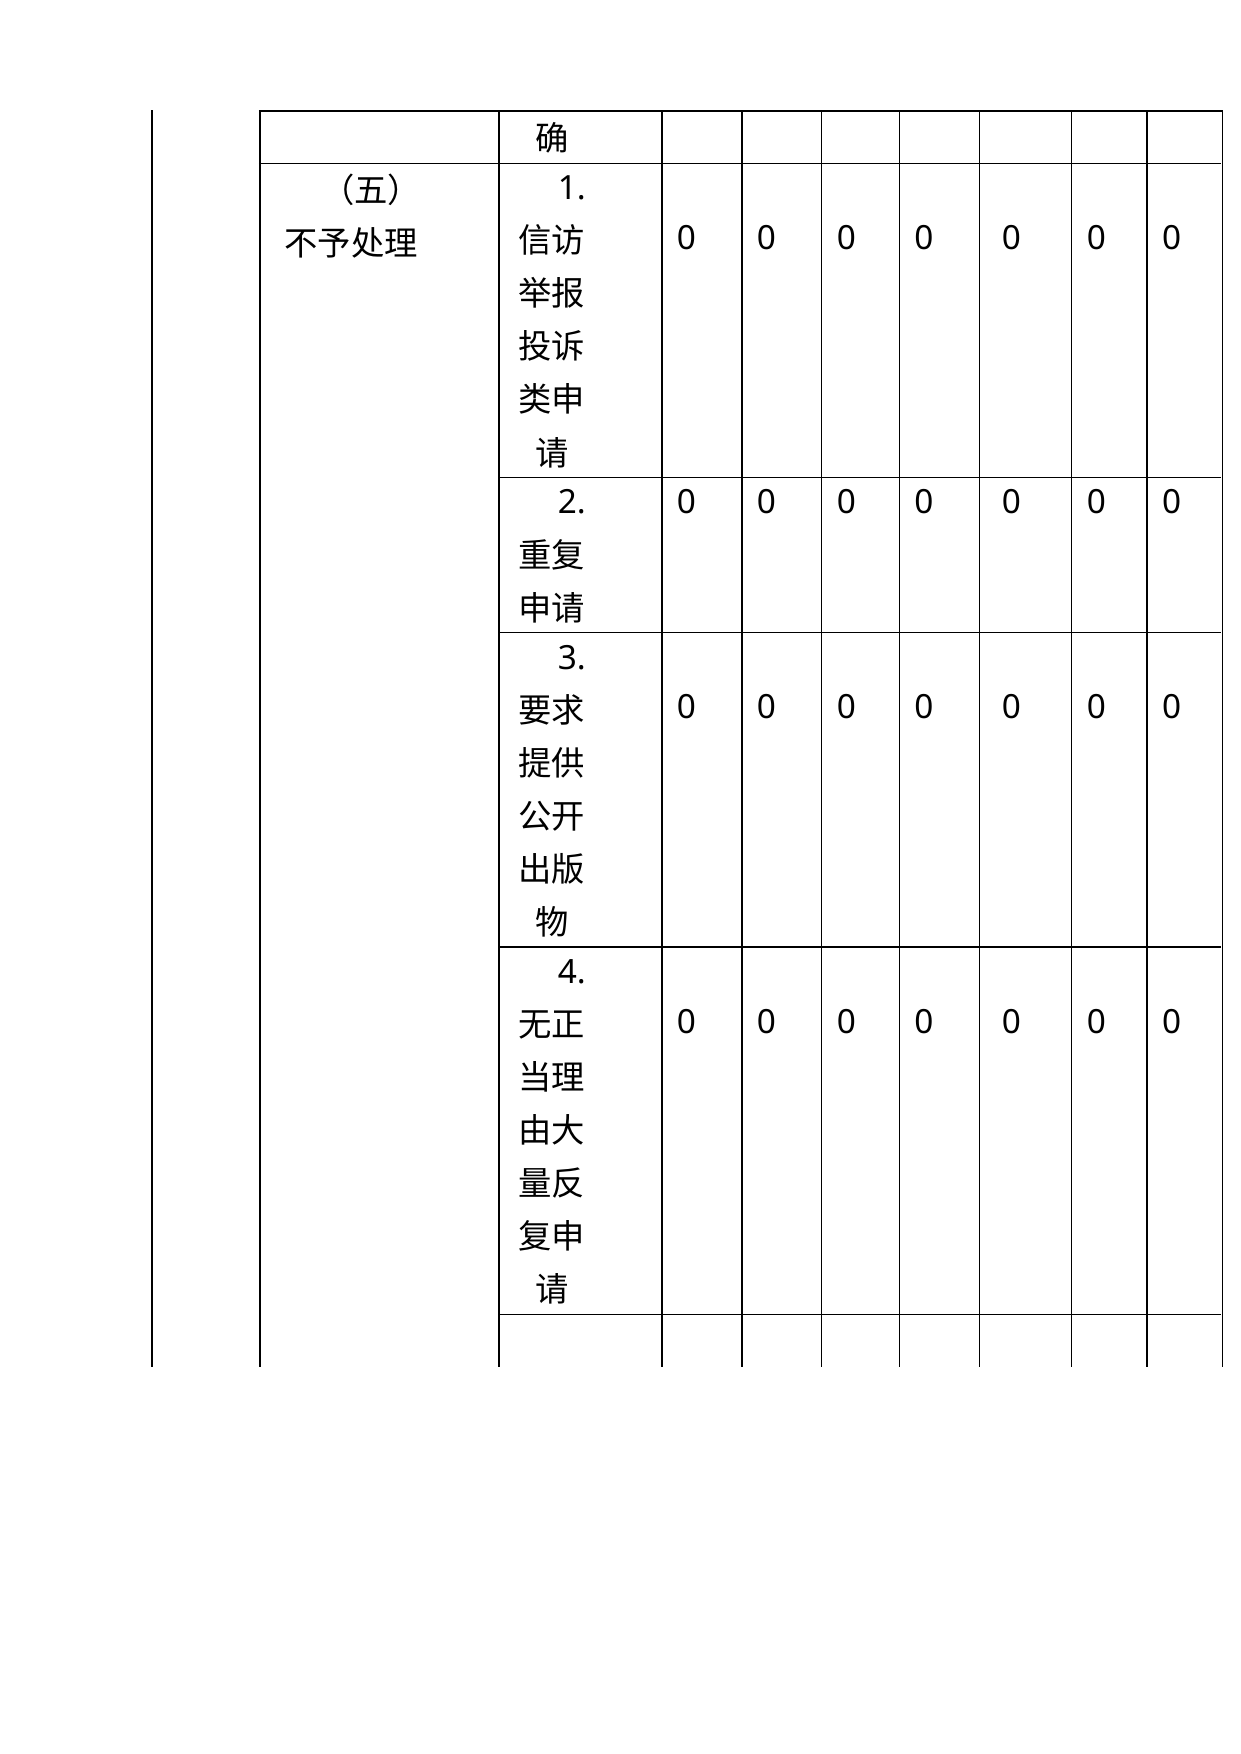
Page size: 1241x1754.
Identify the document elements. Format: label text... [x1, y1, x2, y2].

table_cell 0 [1072, 164, 1146, 477]
table_cell 0 [980, 478, 1071, 632]
table_cell 0 [900, 112, 979, 162]
table_cell 0 [663, 164, 741, 477]
table_cell 2.重复申请 [500, 478, 661, 632]
table_cell 0 [822, 948, 899, 1313]
table_cell 0 [1072, 948, 1146, 1313]
table_cell 0 [663, 112, 741, 162]
table_cell 0 [980, 633, 1071, 946]
table_cell 0 [663, 633, 741, 946]
table_cell 0 [743, 112, 821, 162]
table_cell [743, 1315, 821, 1367]
table_cell 0 [980, 164, 1071, 477]
table_cell 0 [743, 948, 821, 1313]
table_cell 4.无正当理由大量反复申请 [500, 948, 661, 1313]
table_cell 0 [1148, 632, 1222, 946]
table_cell 0 [900, 164, 979, 477]
table_cell 0 [743, 164, 821, 477]
table_cell [1148, 1314, 1222, 1367]
table_cell 0 [822, 478, 899, 632]
table_cell 0 [1148, 112, 1222, 162]
table_cell 0 [900, 633, 979, 946]
table_cell 0 [1072, 633, 1146, 946]
table_cell [1072, 1315, 1146, 1367]
table_cell 0 [980, 112, 1071, 162]
table_cell 0 [1072, 478, 1146, 632]
table_cell 0 [743, 633, 821, 946]
table_cell 0 [663, 948, 741, 1313]
table_cell [980, 1315, 1071, 1367]
table_cell 0 [743, 478, 821, 632]
table_cell 3.要求提供公开出版物 [500, 633, 661, 946]
table_cell [822, 1315, 899, 1367]
table_cell 0 [822, 633, 899, 946]
table_cell [500, 1315, 661, 1367]
table_cell 0 [900, 948, 979, 1313]
table_cell 0 [1148, 163, 1222, 477]
table_cell 0 [900, 478, 979, 632]
table_cell （五） 不予处理 [261, 164, 498, 1367]
table_cell 1.信访举报投诉类申请 [500, 164, 661, 477]
table_cell 0 [663, 478, 741, 632]
table_cell 3.补正后申请内容仍不明确 [500, 112, 661, 162]
table_cell 0 [1148, 946, 1222, 1313]
table_cell [900, 1315, 979, 1367]
table_cell 0 [822, 164, 899, 477]
table_cell 0 [822, 112, 899, 162]
table_cell 0 [1072, 112, 1146, 162]
table_cell [663, 1315, 741, 1367]
table_cell 0 [980, 948, 1071, 1313]
table_cell 0 [1148, 477, 1222, 632]
